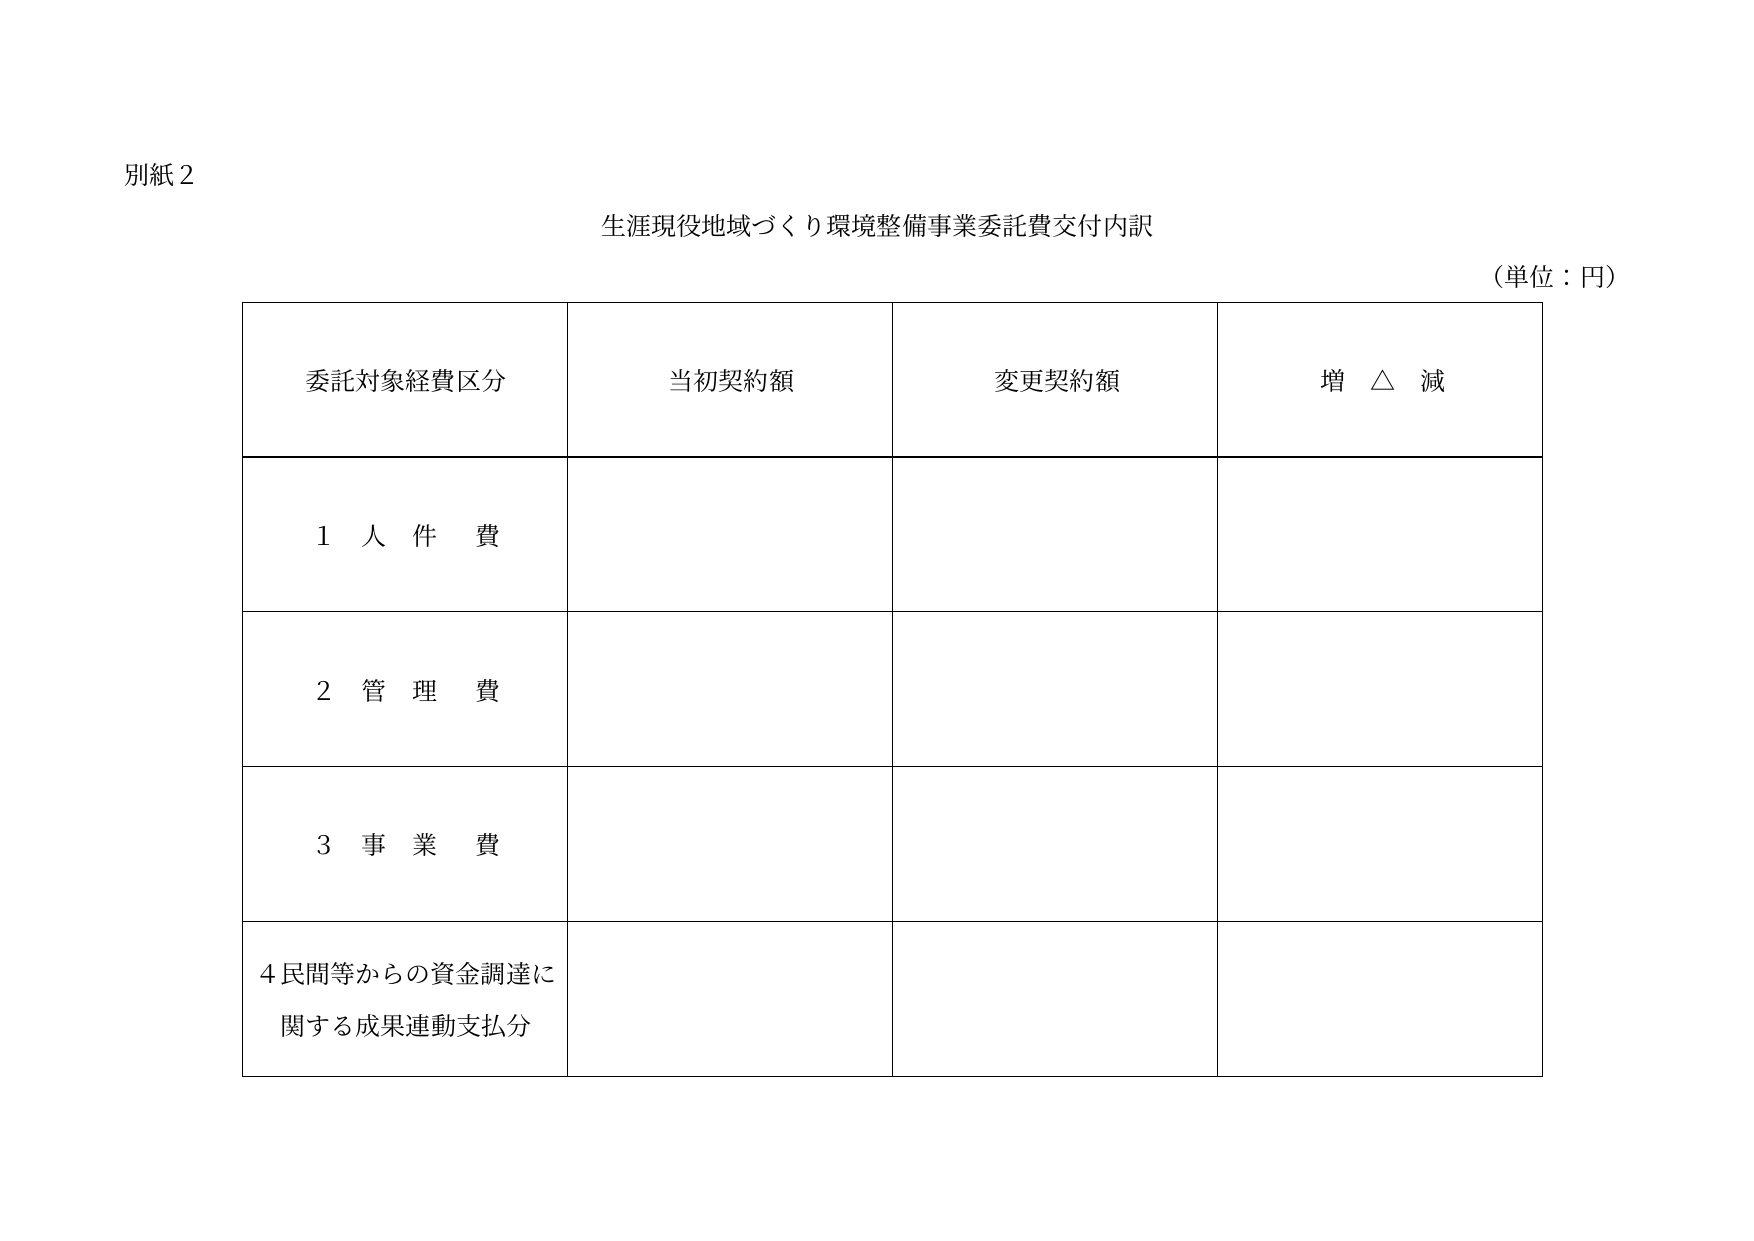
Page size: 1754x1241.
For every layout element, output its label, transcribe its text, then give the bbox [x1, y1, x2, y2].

table_cell ３ 事業費 [243, 767, 567, 921]
table_cell [568, 458, 892, 611]
table_header 増 △ 減 [1218, 303, 1542, 456]
table_cell [1218, 458, 1542, 611]
table_header 委託対象経費区分 [243, 303, 567, 456]
table_cell [893, 922, 1217, 1076]
table_cell [893, 612, 1217, 766]
text 別紙２ [124, 148, 1630, 199]
table_cell [568, 612, 892, 766]
table_cell [893, 767, 1217, 921]
table_cell [1218, 767, 1542, 921]
table_cell [568, 767, 892, 921]
table_cell １ 人件費 [243, 458, 567, 611]
table_cell [1218, 922, 1542, 1076]
table_header 変更契約額 [893, 303, 1217, 456]
table_cell ４民間等からの資金調達に関する成果連動支払分 [243, 922, 567, 1076]
text （単位：円） [124, 250, 1630, 302]
table_cell [1218, 612, 1542, 766]
table_cell [893, 458, 1217, 611]
table_cell ２ 管理費 [243, 612, 567, 766]
table_header 当初契約額 [568, 303, 892, 456]
table_cell [568, 922, 892, 1076]
text 生涯現役地域づくり環境整備事業委託費交付内訳 [124, 199, 1630, 250]
